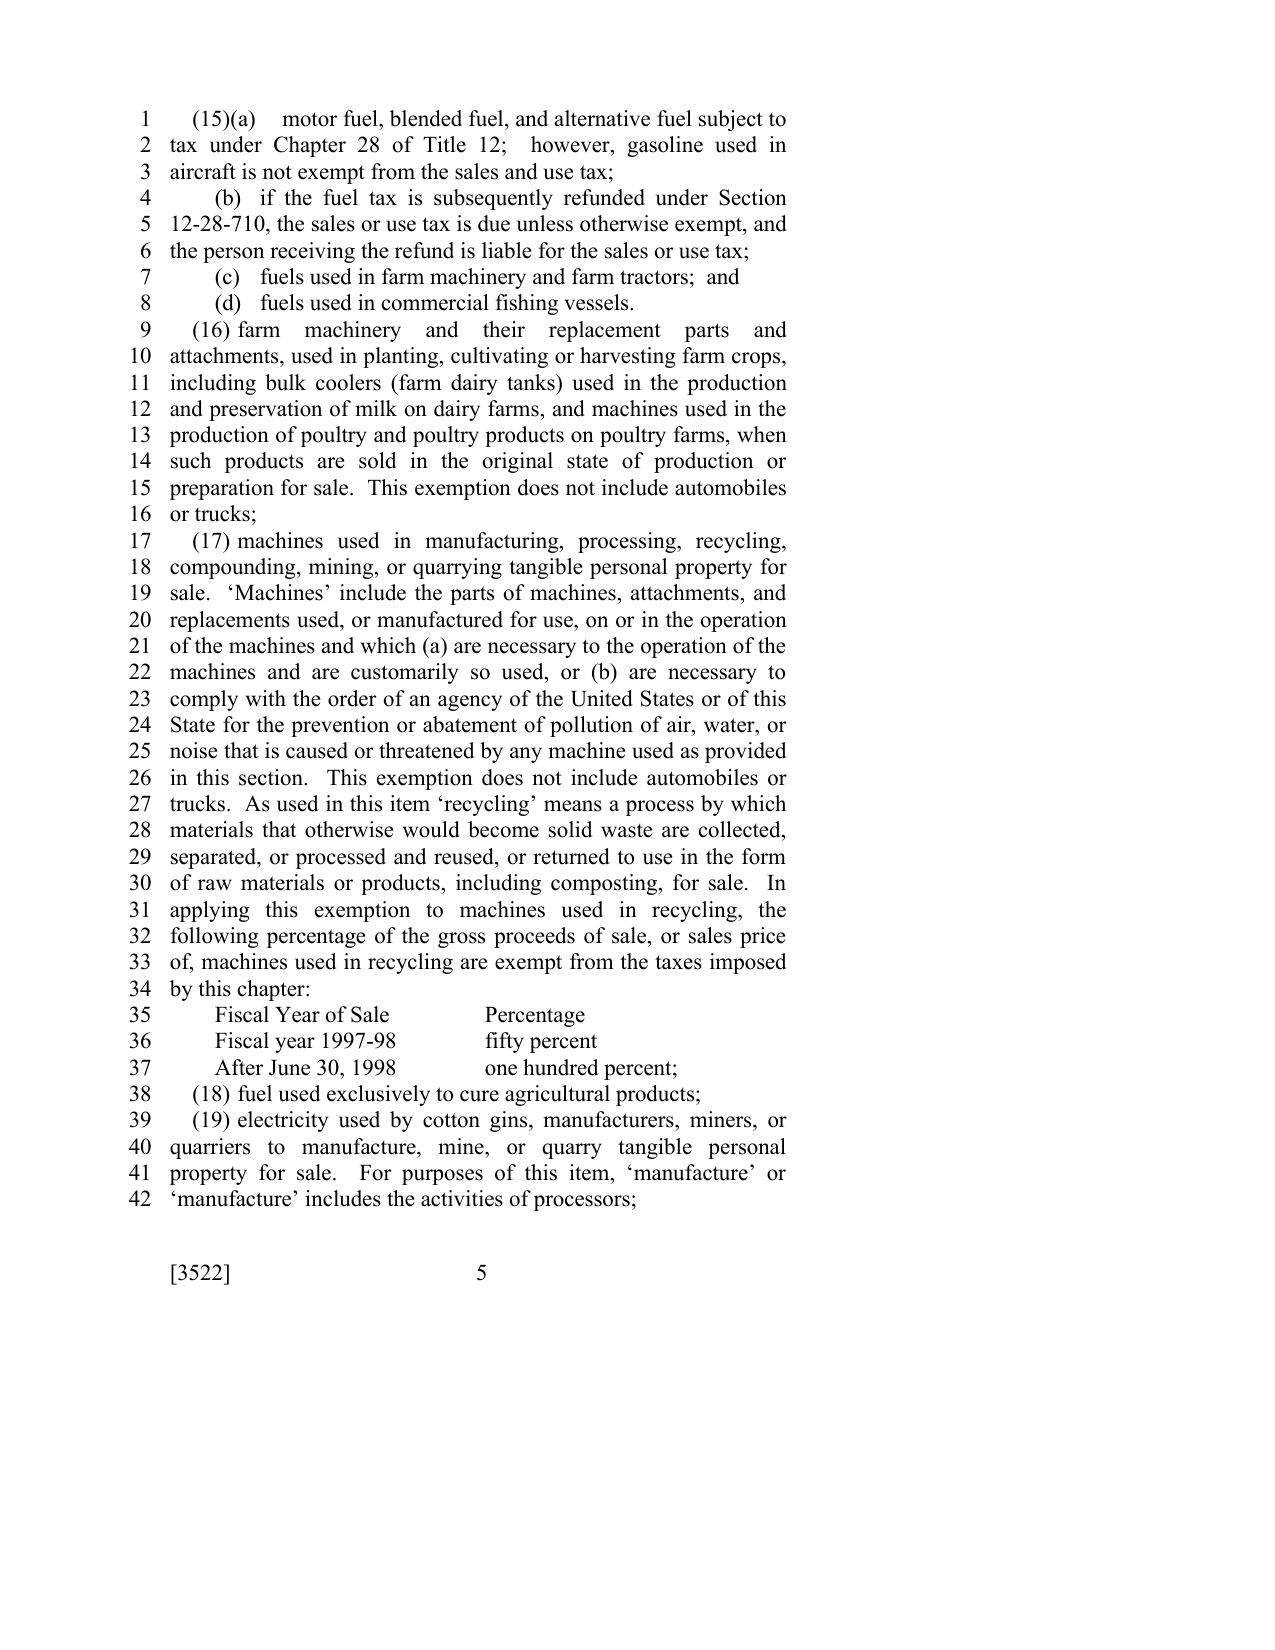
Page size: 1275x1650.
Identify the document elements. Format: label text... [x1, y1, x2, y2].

text (d) fuels used in commercial fishing vessels. [169, 289, 787, 316]
text (16) farm machinery and their replacement parts and attachments, used in planting, cultivating or harvesting farm crops, including bulk coolers (farm dairy tanks) used in the production and preservation of milk on dairy farms, and machines used in the production of poultry and poultry products on poultry farms, when such products are sold in the original state of production or preparation for sale. This exemption does not include automobiles or trucks; [169, 316, 787, 527]
text After June 30, 1998 one hundred percent; [169, 1054, 787, 1080]
text (15)(a) motor fuel, blended fuel, and alternative fuel subject to tax under Chapter 28 of Title 12; however, gasoline used in aircraft is not exempt from the sales and use tax; [169, 105, 787, 184]
text (19) electricity used by cotton gins, manufacturers, miners, or quarriers to manufacture, mine, or quarry tangible personal property for sale. For purposes of this item, ‘manufacture’ or ‘manufacture’ includes the activities of processors; [169, 1106, 787, 1212]
text (c) fuels used in farm machinery and farm tractors; and [169, 263, 787, 289]
text (18) fuel used exclusively to cure agricultural products; [169, 1080, 787, 1106]
text Fiscal Year of Sale Percentage [169, 1001, 787, 1027]
text Fiscal year 1997-98 fifty percent [169, 1027, 787, 1054]
text (17) machines used in manufacturing, processing, recycling, compounding, mining, or quarrying tangible personal property for sale. ‘Machines’ include the parts of machines, attachments, and replacements used, or manufactured for use, on or in the operation of the machines and which (a) are necessary to the operation of the machines and are customarily so used, or (b) are necessary to comply with the order of an agency of the United States or of this State for the prevention or abatement of pollution of air, water, or noise that is caused or threatened by any machine used as provided in this section. This exemption does not include automobiles or trucks. As used in this item ‘recycling’ means a process by which materials that otherwise would become solid waste are collected, separated, or processed and reused, or returned to use in the form of raw materials or products, including composting, for sale. In applying this exemption to machines used in recycling, the following percentage of the gross proceeds of sale, or sales price of, machines used in recycling are exempt from the taxes imposed by this chapter: [169, 527, 787, 1001]
text (b) if the fuel tax is subsequently refunded under Section 12-28-710, the sales or use tax is due unless otherwise exempt, and the person receiving the refund is liable for the sales or use tax; [169, 184, 787, 263]
